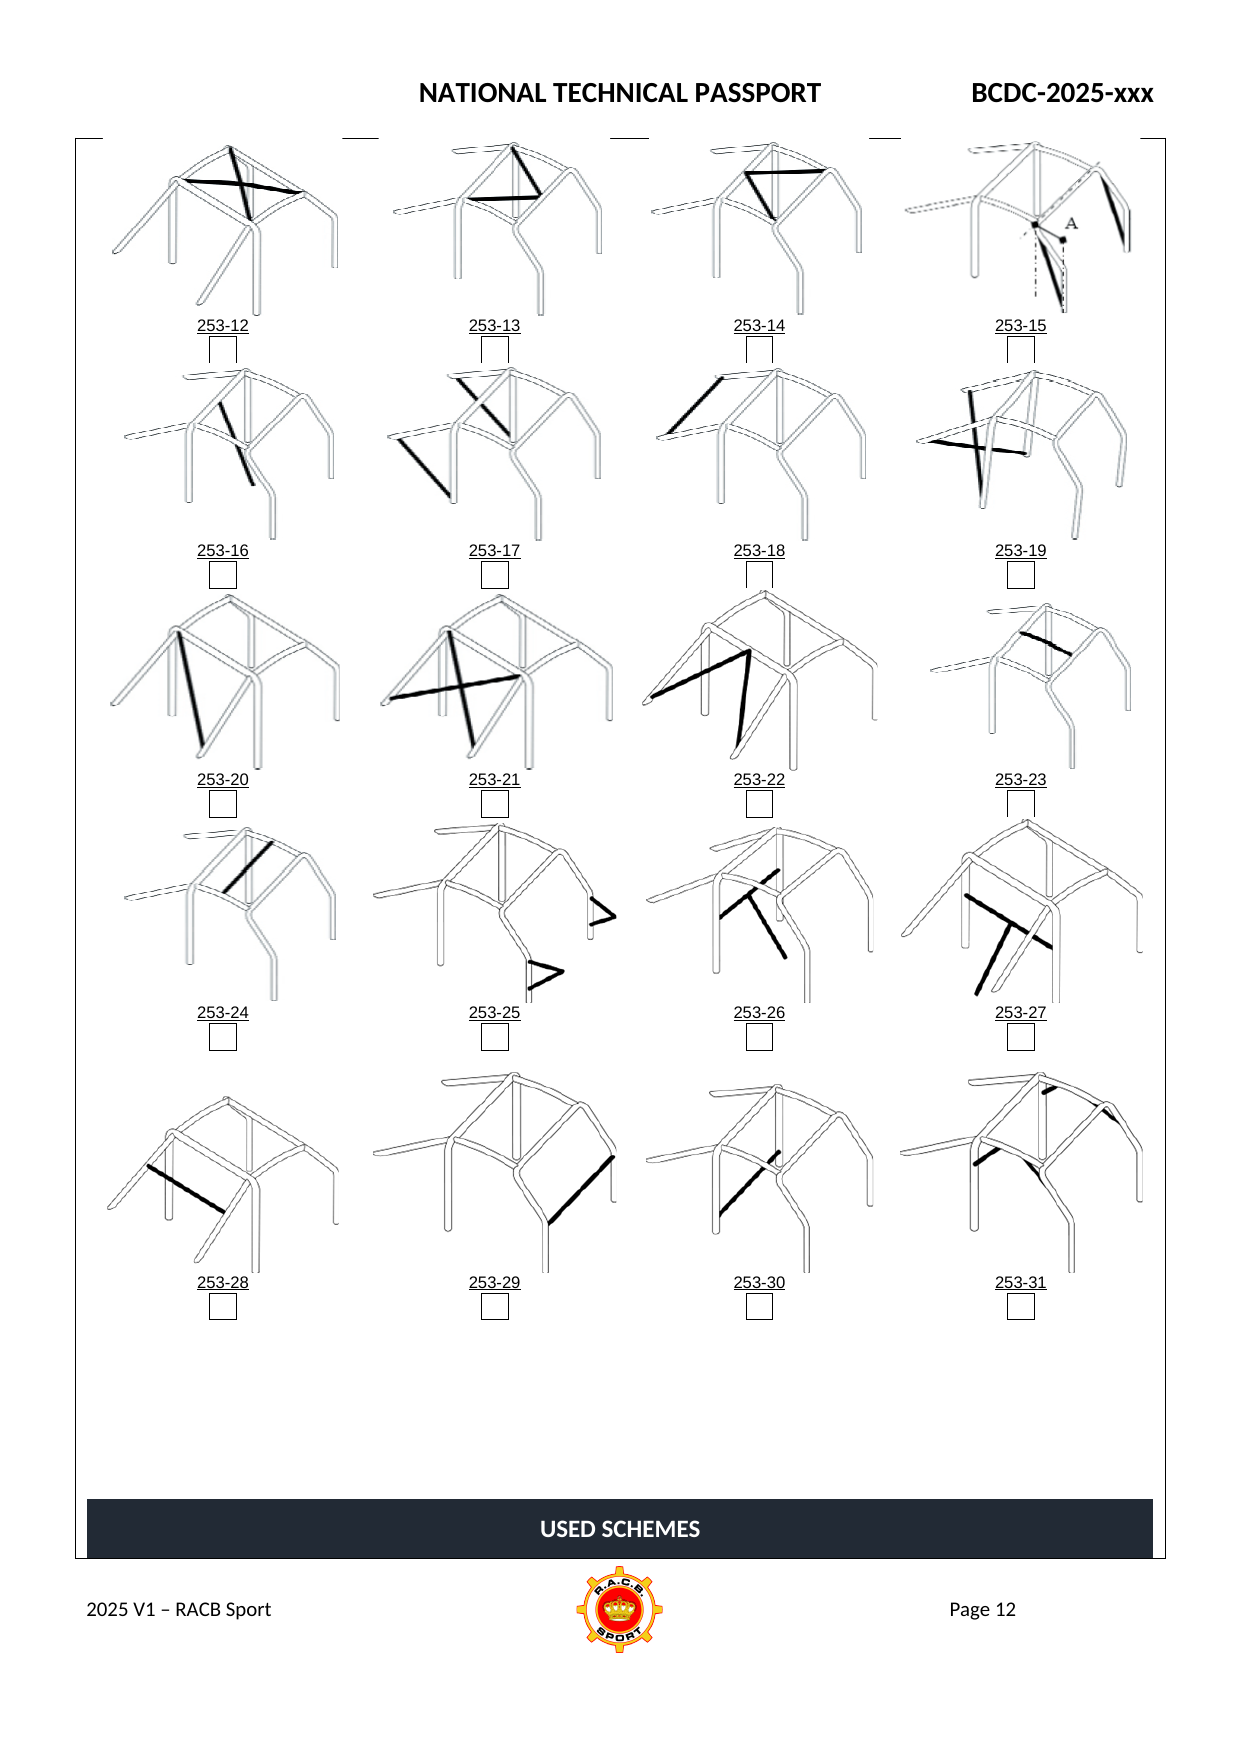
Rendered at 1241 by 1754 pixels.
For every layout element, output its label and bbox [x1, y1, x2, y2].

picture [576, 1566, 663, 1653]
table_cell [76, 139, 1165, 1558]
